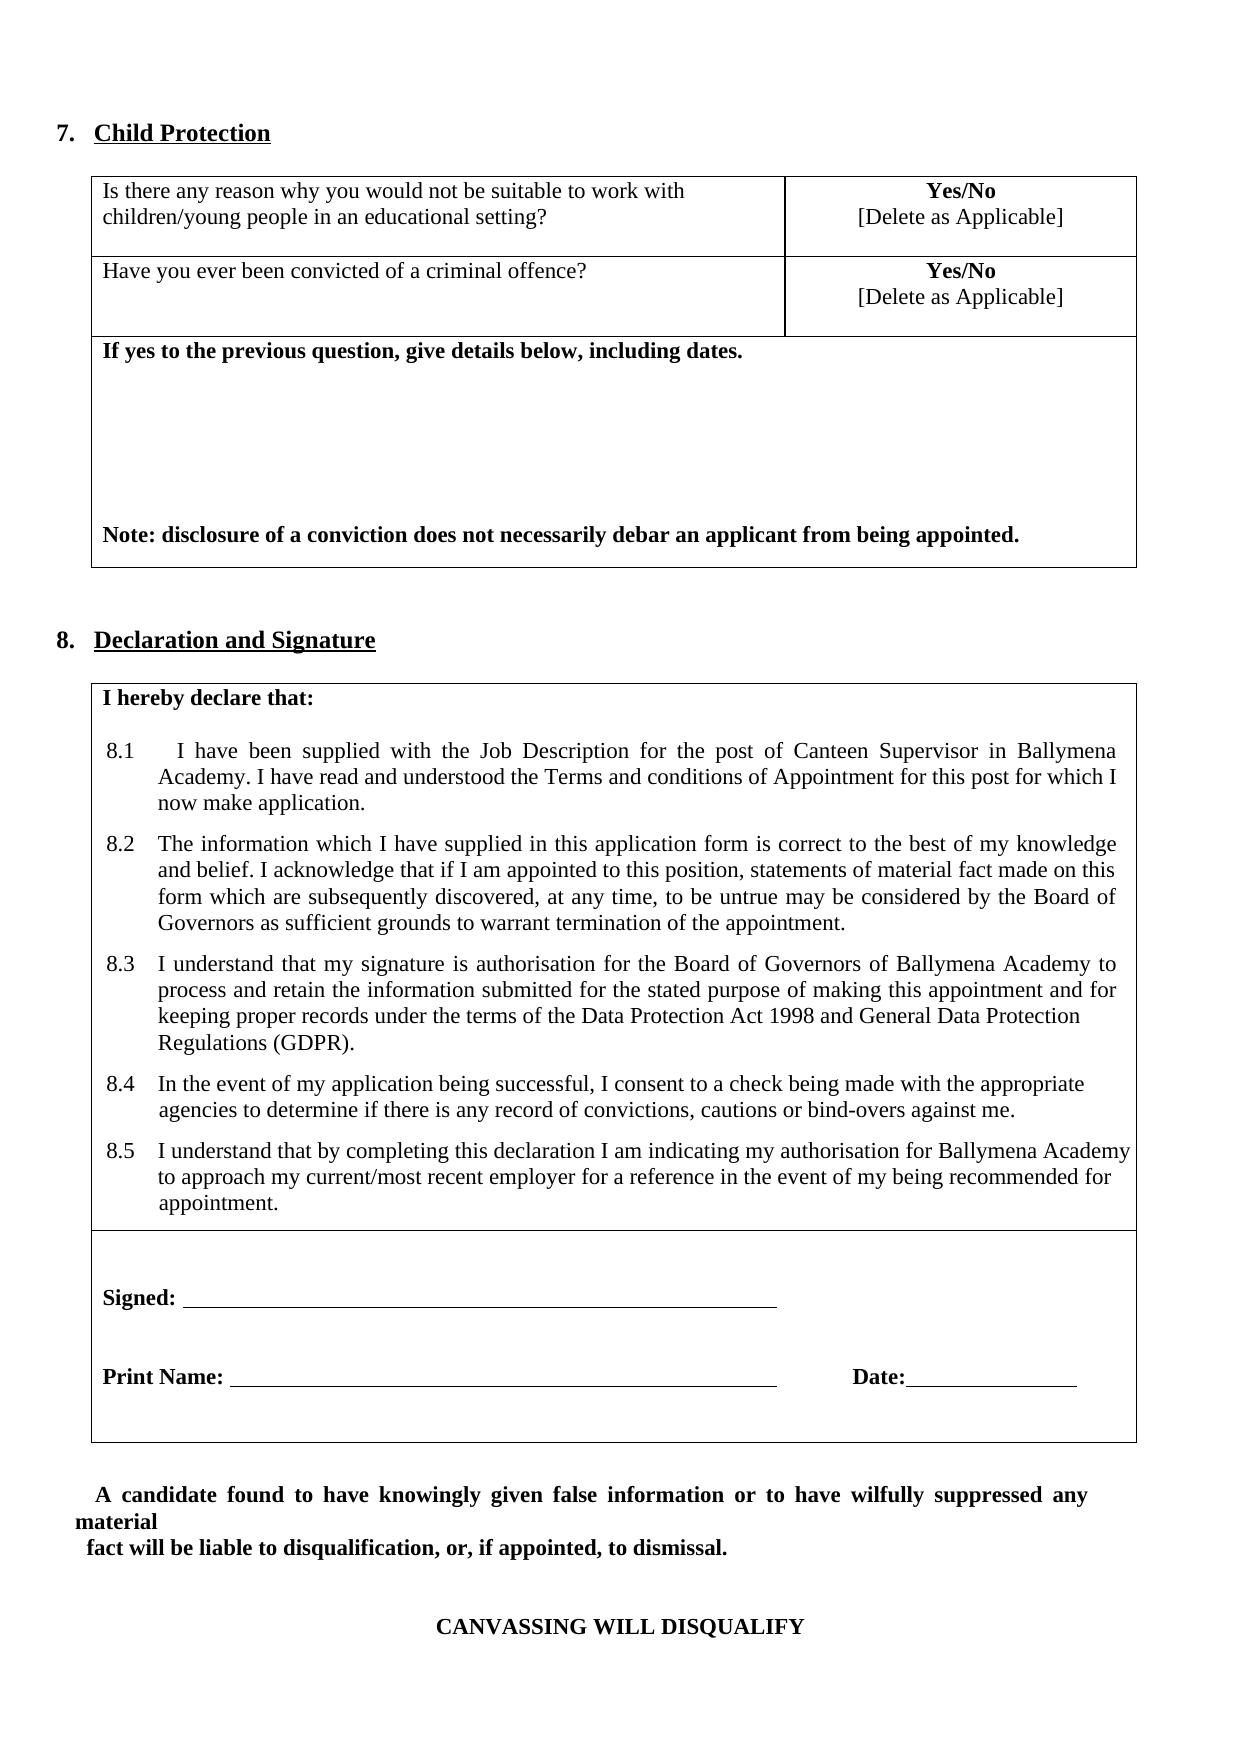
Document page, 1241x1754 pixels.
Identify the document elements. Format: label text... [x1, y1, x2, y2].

table_cell If yes to the previous question, give details below, including dates. [92, 337, 1136, 363]
table_header Yes/No [Delete as Applicable] [786, 177, 1136, 256]
table_cell Signed: Print Name: Date: [92, 1231, 1136, 1442]
text 8. Declaration and Signature [56, 625, 1090, 654]
table_cell Yes/No [Delete as Applicable] [786, 257, 1136, 336]
text fact will be liable to disqualification, or, if appointed, to dismissal. [75, 1534, 1089, 1561]
table_header Is there any reason why you would not be suitable to work with children/young people in an educational setting? [92, 177, 784, 256]
text CANVASSING WILL DISQUALIFY [150, 1613, 1090, 1639]
table_header I hereby declare that: 8.1 I have been supplied with the Job Description for the post of Canteen Supervisor in Ballymena Academy. I have read and understood the Terms and conditions of Appointment for this post for which I now make application. 8.2 The information which I have supplied in this application form is correct to the best of my knowledge and belief. I acknowledge that if I am appointed to this position, statements of material fact made on this form which are subsequently discovered, at any time, to be untrue may be considered by the Board of Governors as sufficient grounds to warrant termination of the appointment. 8.3 I understand that my signature is authorisation for the Board of Governors of Ballymena Academy to process and retain the information submitted for the stated purpose of making this appointment and for keeping proper records under the terms of the Data Protection Act 1998 and General Data Protection Regulations (GDPR). 8.4 In the event of my application being successful, I consent to a check being made with the appropriate agencies to determine if there is any record of convictions, cautions or bind-overs against me. 8.5 I understand that by completing this declaration I am indicating my authorisation for Ballymena Academy to approach my current/most recent employer for a reference in the event of my being recommended for appointment. [92, 684, 1136, 1230]
text A candidate found to have knowingly given false information or to have wilfully suppressed any material [75, 1481, 1089, 1534]
table_cell Have you ever been convicted of a criminal offence? [92, 257, 784, 336]
list Child Protection [56, 118, 1090, 147]
table_cell Note: disclosure of a conviction does not necessarily debar an applicant from being appointed. [92, 363, 1136, 567]
